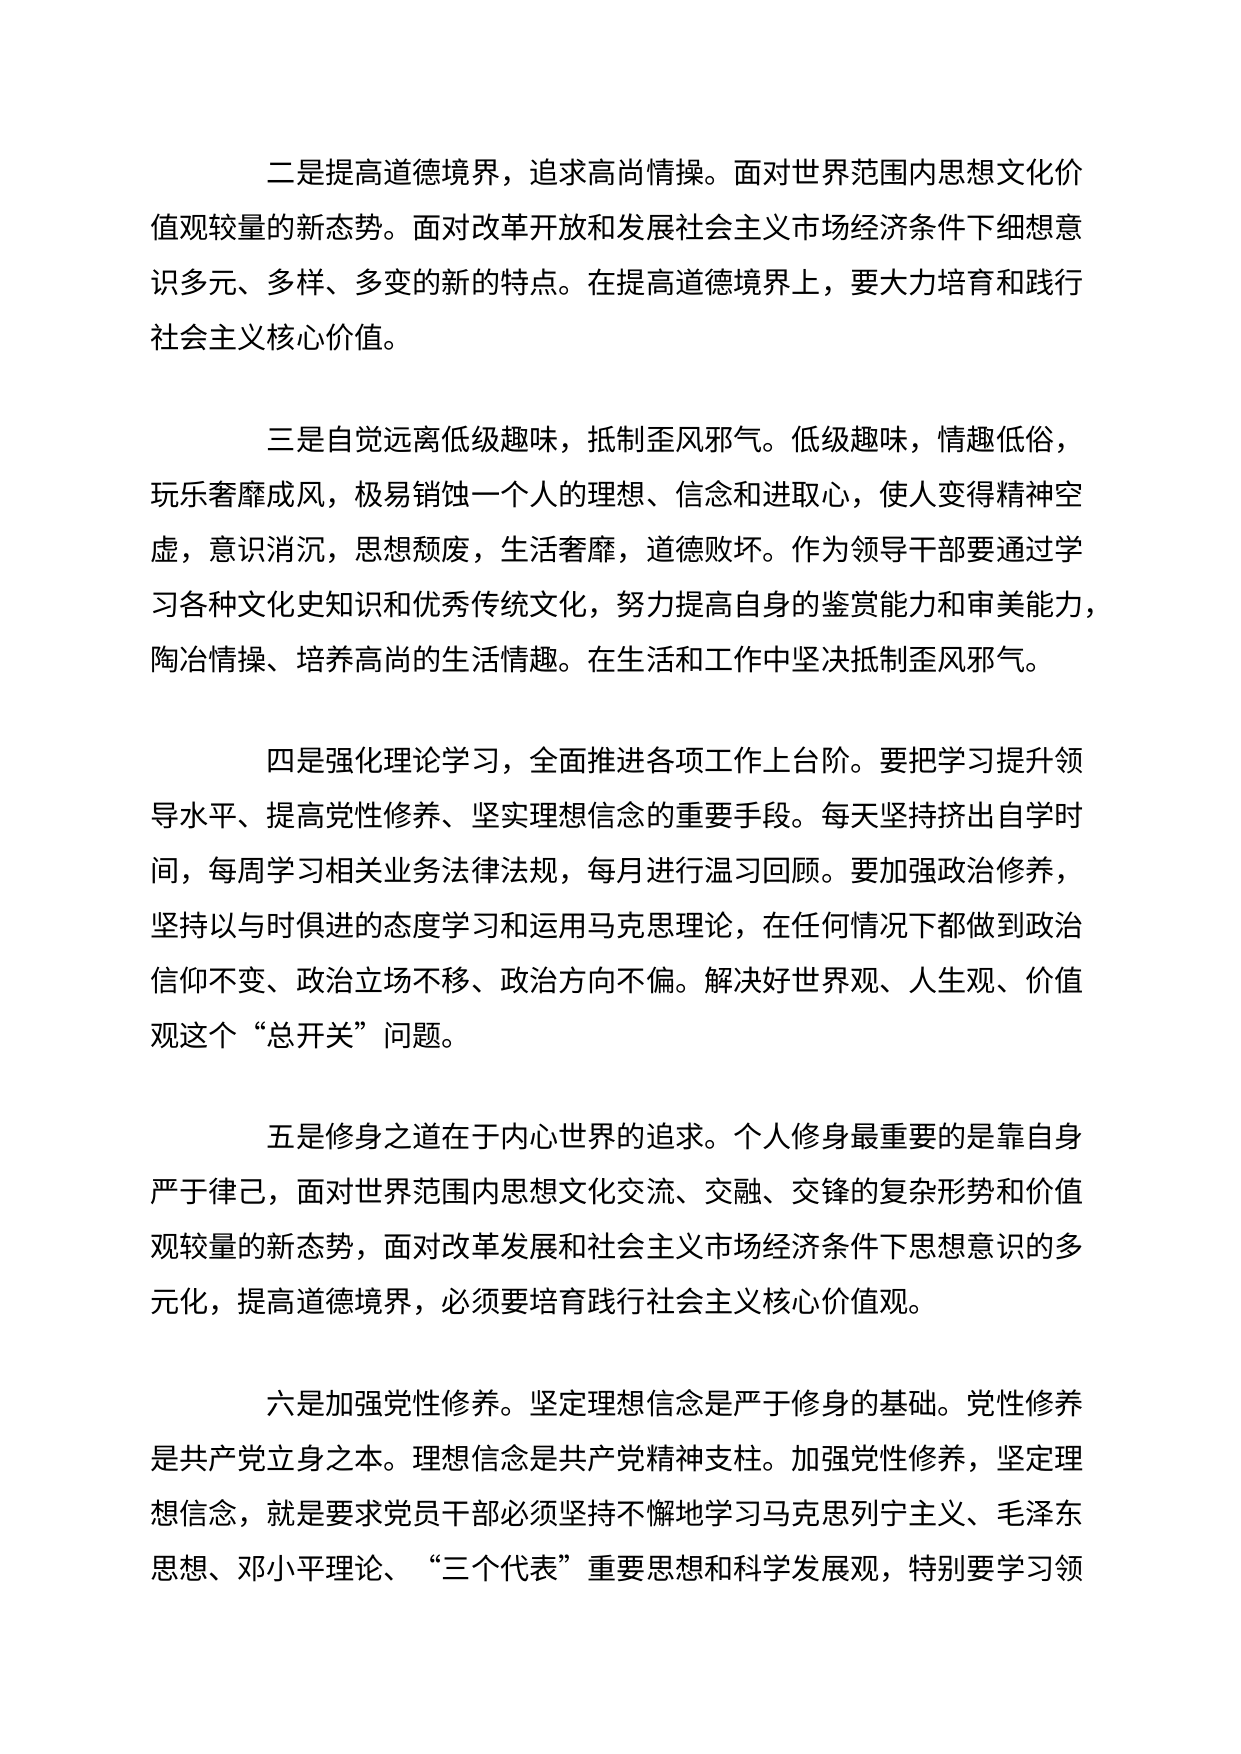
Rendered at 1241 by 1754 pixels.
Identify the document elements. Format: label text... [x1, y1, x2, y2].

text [150, 1381, 1090, 1587]
text 三是自觉远离低级趣味，抵制歪风邪气。低级趣味，情趣低俗，玩乐奢靡成风，极易销蚀一个人的理想、信念和进取心，使人变得精神空虚，意识消沉，思想颓废，生活奢靡，道德败坏。作为领导干部要通过学习各种文化史知识和优秀传统文化，努力提高自身的鉴赏能力和审美能力，陶冶情操、培养高尚的生活情趣。在生活和工作中坚决抵制歪风邪气。 [150, 416, 1090, 678]
text 四是强化理论学习，全面推进各项工作上台阶。要把学习提升领导水平、提高党性修养、坚实理想信念的重要手段。每天坚持挤出自学时间，每周学习相关业务法律法规，每月进行温习回顾。要加强政治修养，坚持以与时俱进的态度学习和运用马克思理论，在任何情况下都做到政治信仰不变、政治立场不移、政治方向不偏。解决好世界观、人生观、价值观这个“总开关”问题。 [150, 738, 1090, 1054]
text 二是提高道德境界，追求高尚情操。面对世界范围内思想文化价值观较量的新态势。面对改革开放和发展社会主义市场经济条件下细想意识多元、多样、多变的新的特点。在提高道德境界上，要大力培育和践行社会主义核心价值。 [150, 150, 1090, 357]
text 五是修身之道在于内心世界的追求。个人修身最重要的是靠自身严于律己，面对世界范围内思想文化交流、交融、交锋的复杂形势和价值观较量的新态势，面对改革发展和社会主义市场经济条件下思想意识的多元化，提高道德境界，必须要培育践行社会主义核心价值观。 [150, 1114, 1090, 1321]
